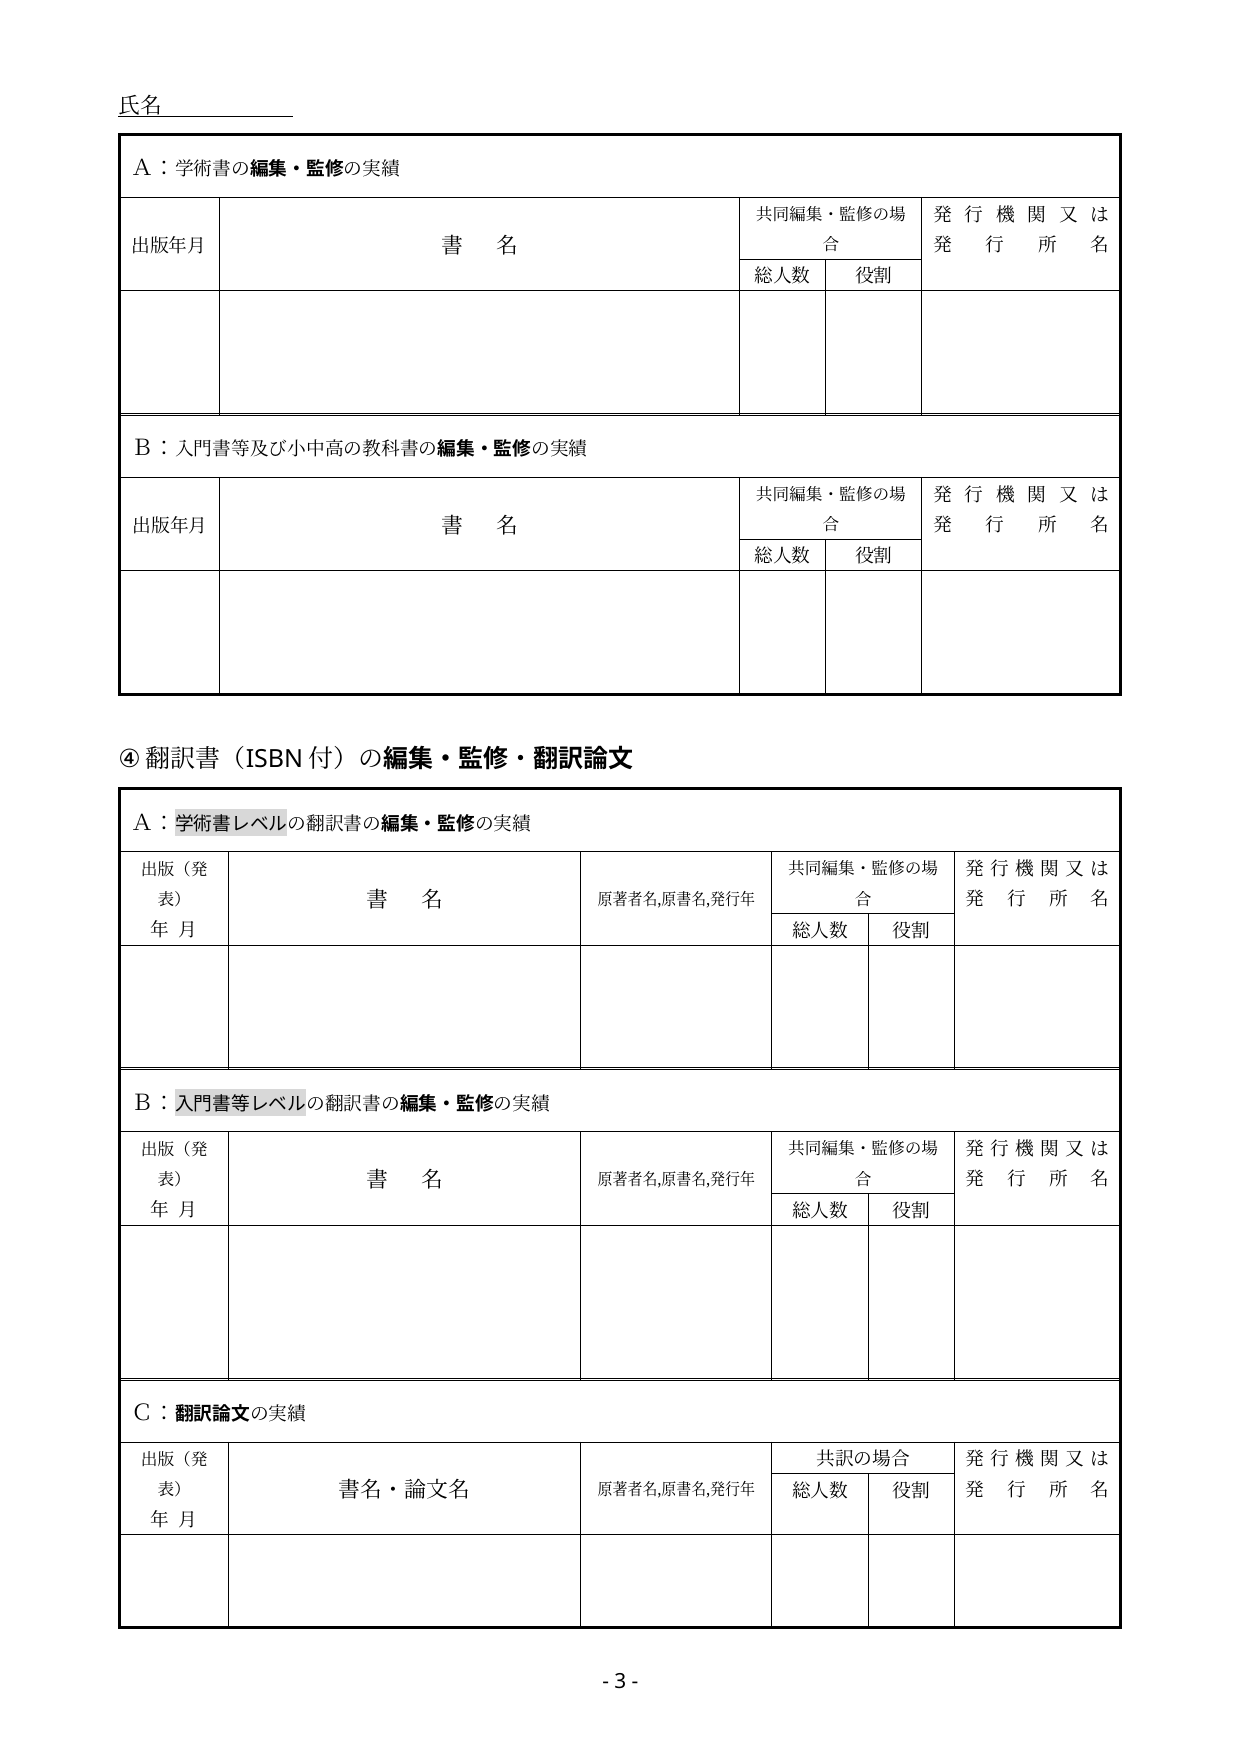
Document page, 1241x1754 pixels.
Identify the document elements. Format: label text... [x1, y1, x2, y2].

table_cell [229, 946, 580, 1067]
table_cell 共同編集・監修の場合 [740, 198, 921, 259]
table_cell 書名 [220, 198, 739, 290]
table_cell 共同編集・監修の場合 [772, 852, 954, 913]
table_cell [121, 291, 219, 413]
table_cell [772, 1226, 868, 1378]
table_cell [955, 1226, 1119, 1378]
table_cell 原著者名,原書名,発行年 [581, 852, 771, 944]
table_cell Ｂ：入門書等レベルの翻訳書の編集・監修の実績 [121, 1070, 1119, 1131]
table_cell 原著者名,原書名,発行年 [581, 1132, 771, 1224]
table_cell 出版（発表） 年月 [121, 1443, 228, 1534]
table_cell [955, 946, 1119, 1067]
table_cell 共同編集・監修の場合 [740, 478, 921, 539]
table_cell [869, 1226, 954, 1378]
table_cell 発行機関又は 発行所名 [922, 198, 1119, 290]
table_cell 書名 [229, 852, 580, 944]
table_cell [229, 1535, 580, 1626]
table_cell Ｃ：翻訳論文の実績 [121, 1381, 1119, 1442]
table_cell 書名・論文名 [229, 1443, 580, 1534]
table_cell 発行機関又は 発行所名 [922, 478, 1119, 570]
table_cell 発行機関又は 発行所名 [955, 1443, 1119, 1534]
table_cell 総人数 [740, 540, 825, 570]
table_cell [121, 571, 219, 693]
table_cell 発行機関又は 発行所名 [955, 1132, 1119, 1224]
table_cell [121, 1226, 228, 1378]
table_cell 発行機関又は 発行所名 [955, 852, 1119, 944]
text ④翻訳書（ISBN付）の編集・監修・翻訳論文 [118, 726, 1122, 787]
table_cell [826, 291, 921, 413]
table_cell 役割 [869, 914, 954, 944]
table_cell [869, 1535, 954, 1626]
table_cell 総人数 [772, 1194, 868, 1224]
table_cell 出版年月 [121, 478, 219, 570]
table_header Ａ：学術書の編集・監修の実績 [121, 136, 1119, 197]
table_cell [740, 571, 825, 693]
table_cell 総人数 [772, 914, 868, 944]
table_cell 総人数 [772, 1474, 868, 1534]
table_cell 役割 [869, 1474, 954, 1534]
table_cell [220, 571, 739, 693]
table_cell [581, 1226, 771, 1378]
table_cell 書名 [220, 478, 739, 570]
table_cell [922, 571, 1119, 693]
table_cell [229, 1226, 580, 1378]
table_cell 共同編集・監修の場合 [772, 1132, 954, 1193]
table_cell 役割 [826, 540, 921, 570]
table_cell [220, 291, 739, 413]
table_cell 総人数 [740, 260, 825, 290]
table_cell [121, 946, 228, 1067]
table_cell [581, 1535, 771, 1626]
table_cell 役割 [826, 260, 921, 290]
table_cell [772, 946, 868, 1067]
table_cell 出版年月 [121, 198, 219, 290]
table_cell 原著者名,原書名,発行年 [581, 1443, 771, 1534]
table_cell [955, 1535, 1119, 1626]
table_cell [740, 291, 825, 413]
table_cell [869, 946, 954, 1067]
table_cell [922, 291, 1119, 413]
table_cell [772, 1535, 868, 1626]
table_cell [826, 571, 921, 693]
table_cell 共訳の場合 [772, 1443, 954, 1473]
table_header Ａ：学術書レベルの翻訳書の編集・監修の実績 [121, 790, 1119, 851]
table_cell 出版（発表） 年月 [121, 1132, 228, 1224]
table_cell [121, 1535, 228, 1626]
table_cell 書名 [229, 1132, 580, 1224]
table_cell 役割 [869, 1194, 954, 1224]
table_cell 出版（発表） 年月 [121, 852, 228, 944]
table_cell Ｂ：入門書等及び小中高の教科書の編集・監修の実績 [121, 416, 1119, 477]
table_cell [581, 946, 771, 1067]
